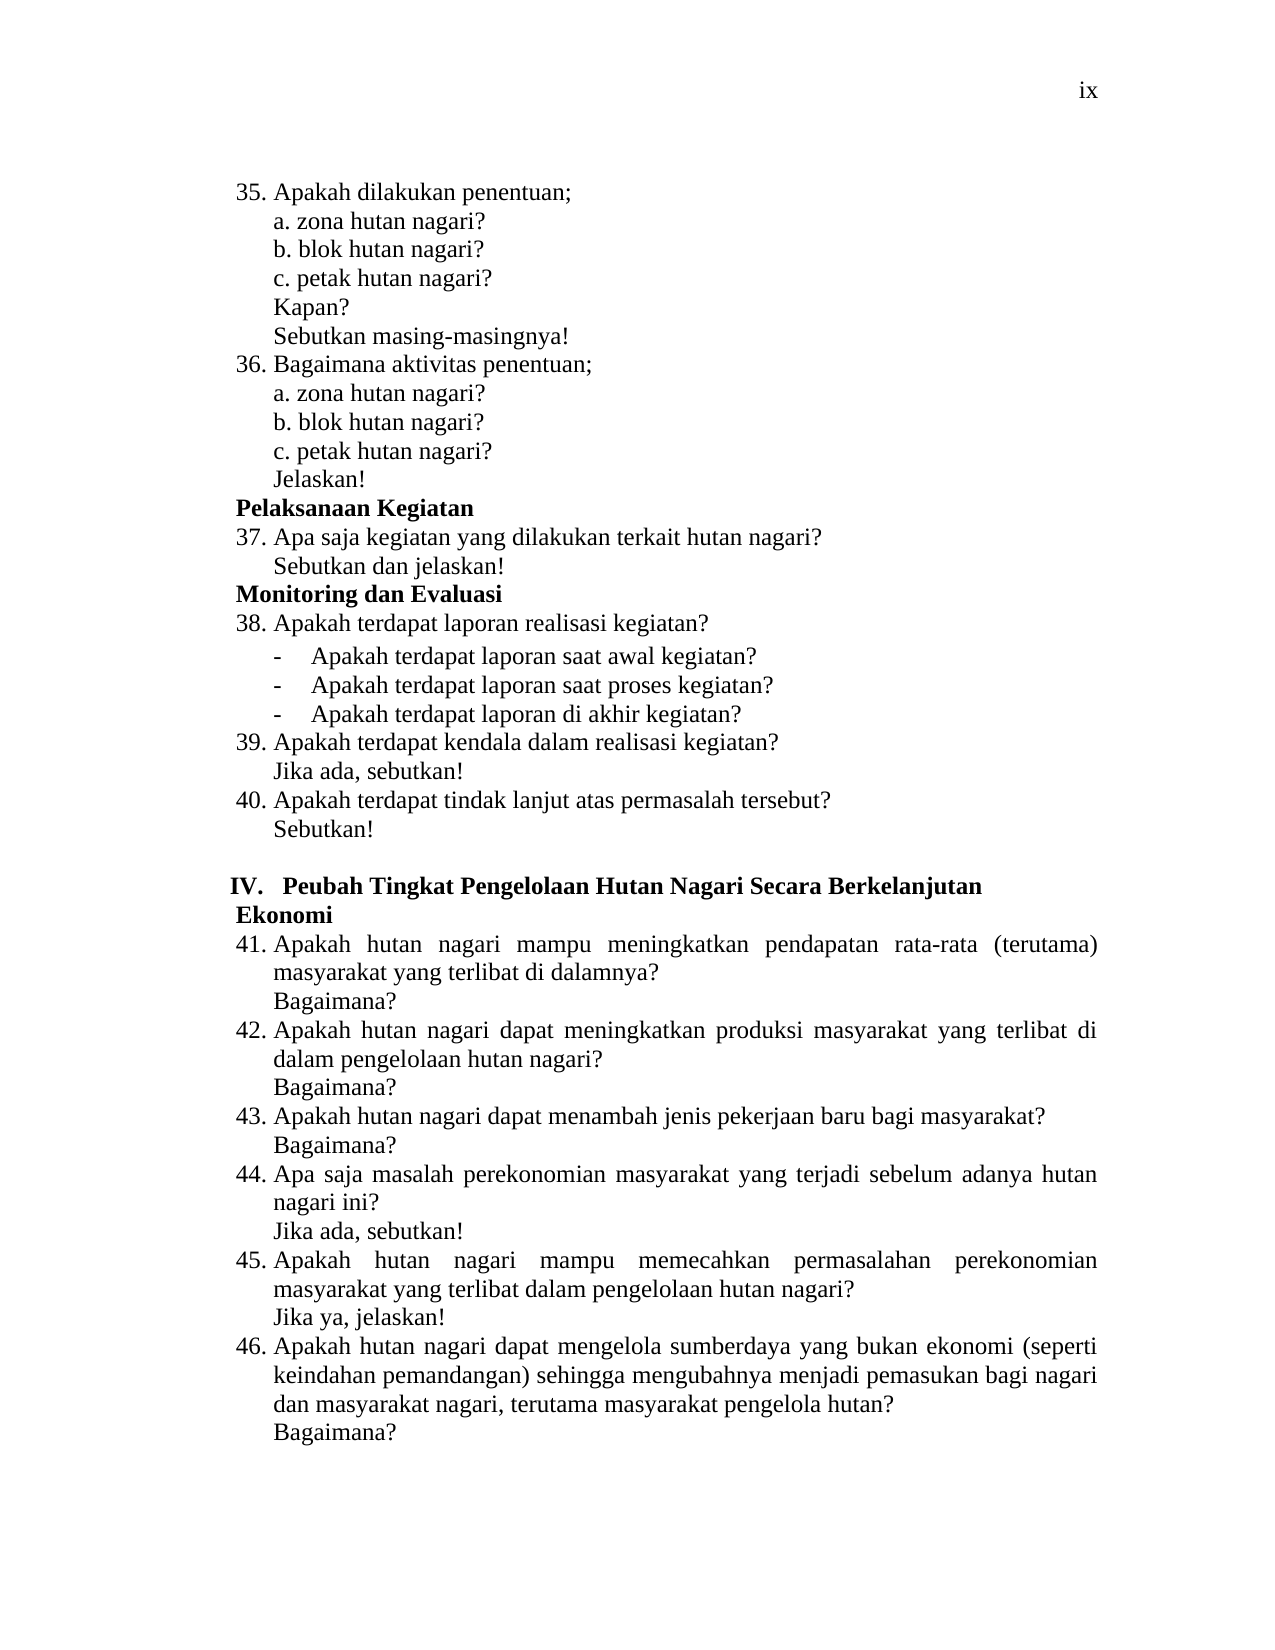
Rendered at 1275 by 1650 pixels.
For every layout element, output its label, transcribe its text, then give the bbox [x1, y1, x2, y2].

list Apakah hutan nagari dapat mengelola sumberdaya yang bukan ekonomi (seperti keindahan pemandangan) sehingga mengubahnya menjadi pemasukan bagi nagari dan masyarakat nagari, terutama masyarakat pengelola hutan? [236, 1331, 1098, 1417]
list Apakah dilakukan penentuan; [236, 177, 1098, 206]
list Jika ada, sebutkan! [273, 756, 1098, 785]
list Bagaimana? [273, 1130, 1098, 1159]
list Apakah hutan nagari mampu meningkatkan pendapatan rata-rata (terutama) masyarakat yang terlibat di dalamnya? [236, 929, 1098, 986]
list Apakah terdapat laporan di akhir kegiatan? [273, 699, 1098, 727]
list a. zona hutan nagari? [273, 206, 1098, 234]
list Apa saja kegiatan yang dilakukan terkait hutan nagari? [236, 522, 1098, 551]
text a. zona hutan nagari? [273, 378, 1098, 407]
list Jelaskan! [273, 464, 1098, 493]
list Apa saja masalah perekonomian masyarakat yang terjadi sebelum adanya hutan nagari ini? [236, 1159, 1098, 1216]
list Apakah terdapat tindak lanjut atas permasalah tersebut? [236, 785, 1098, 814]
list Pelaksanaan Kegiatan [236, 493, 1098, 522]
text c. petak hutan nagari? [236, 436, 1098, 464]
list Apakah terdapat laporan saat awal kegiatan? [273, 641, 1098, 670]
list Kapan? [273, 292, 1098, 321]
list Apakah terdapat kendala dalam realisasi kegiatan? [236, 727, 1098, 756]
list Apakah terdapat laporan saat proses kegiatan? [273, 670, 1098, 699]
list Apakah hutan nagari dapat meningkatkan produksi masyarakat yang terlibat di dalam pengelolaan hutan nagari? [236, 1015, 1098, 1072]
list Bagaimana? [273, 986, 1098, 1015]
list Jika ada, sebutkan! [273, 1216, 1098, 1245]
list Sebutkan masing-masingnya! [273, 321, 1098, 349]
list Apakah terdapat laporan realisasi kegiatan? [236, 608, 1098, 637]
text b. blok hutan nagari? [236, 407, 1098, 436]
list Peubah Tingkat Pengelolaan Hutan Nagari Secara Berkelanjutan [264, 871, 1098, 900]
list Jika ya, jelaskan! [273, 1302, 1098, 1331]
list Apakah hutan nagari dapat menambah jenis pekerjaan baru bagi masyarakat? [236, 1101, 1098, 1130]
list Apakah hutan nagari mampu memecahkan permasalahan perekonomian masyarakat yang terlibat dalam pengelolaan hutan nagari? [236, 1245, 1098, 1302]
list b. blok hutan nagari? [273, 234, 1098, 263]
list Sebutkan dan jelaskan! [273, 551, 1098, 579]
list c. petak hutan nagari? [273, 263, 1098, 292]
list Bagaimana? [273, 1417, 1098, 1446]
list Bagaimana? [273, 1072, 1098, 1101]
list Sebutkan! [273, 814, 1098, 842]
list Bagaimana aktivitas penentuan; [236, 349, 1098, 378]
list Monitoring dan Evaluasi [236, 579, 1098, 608]
list Ekonomi [236, 900, 1098, 929]
